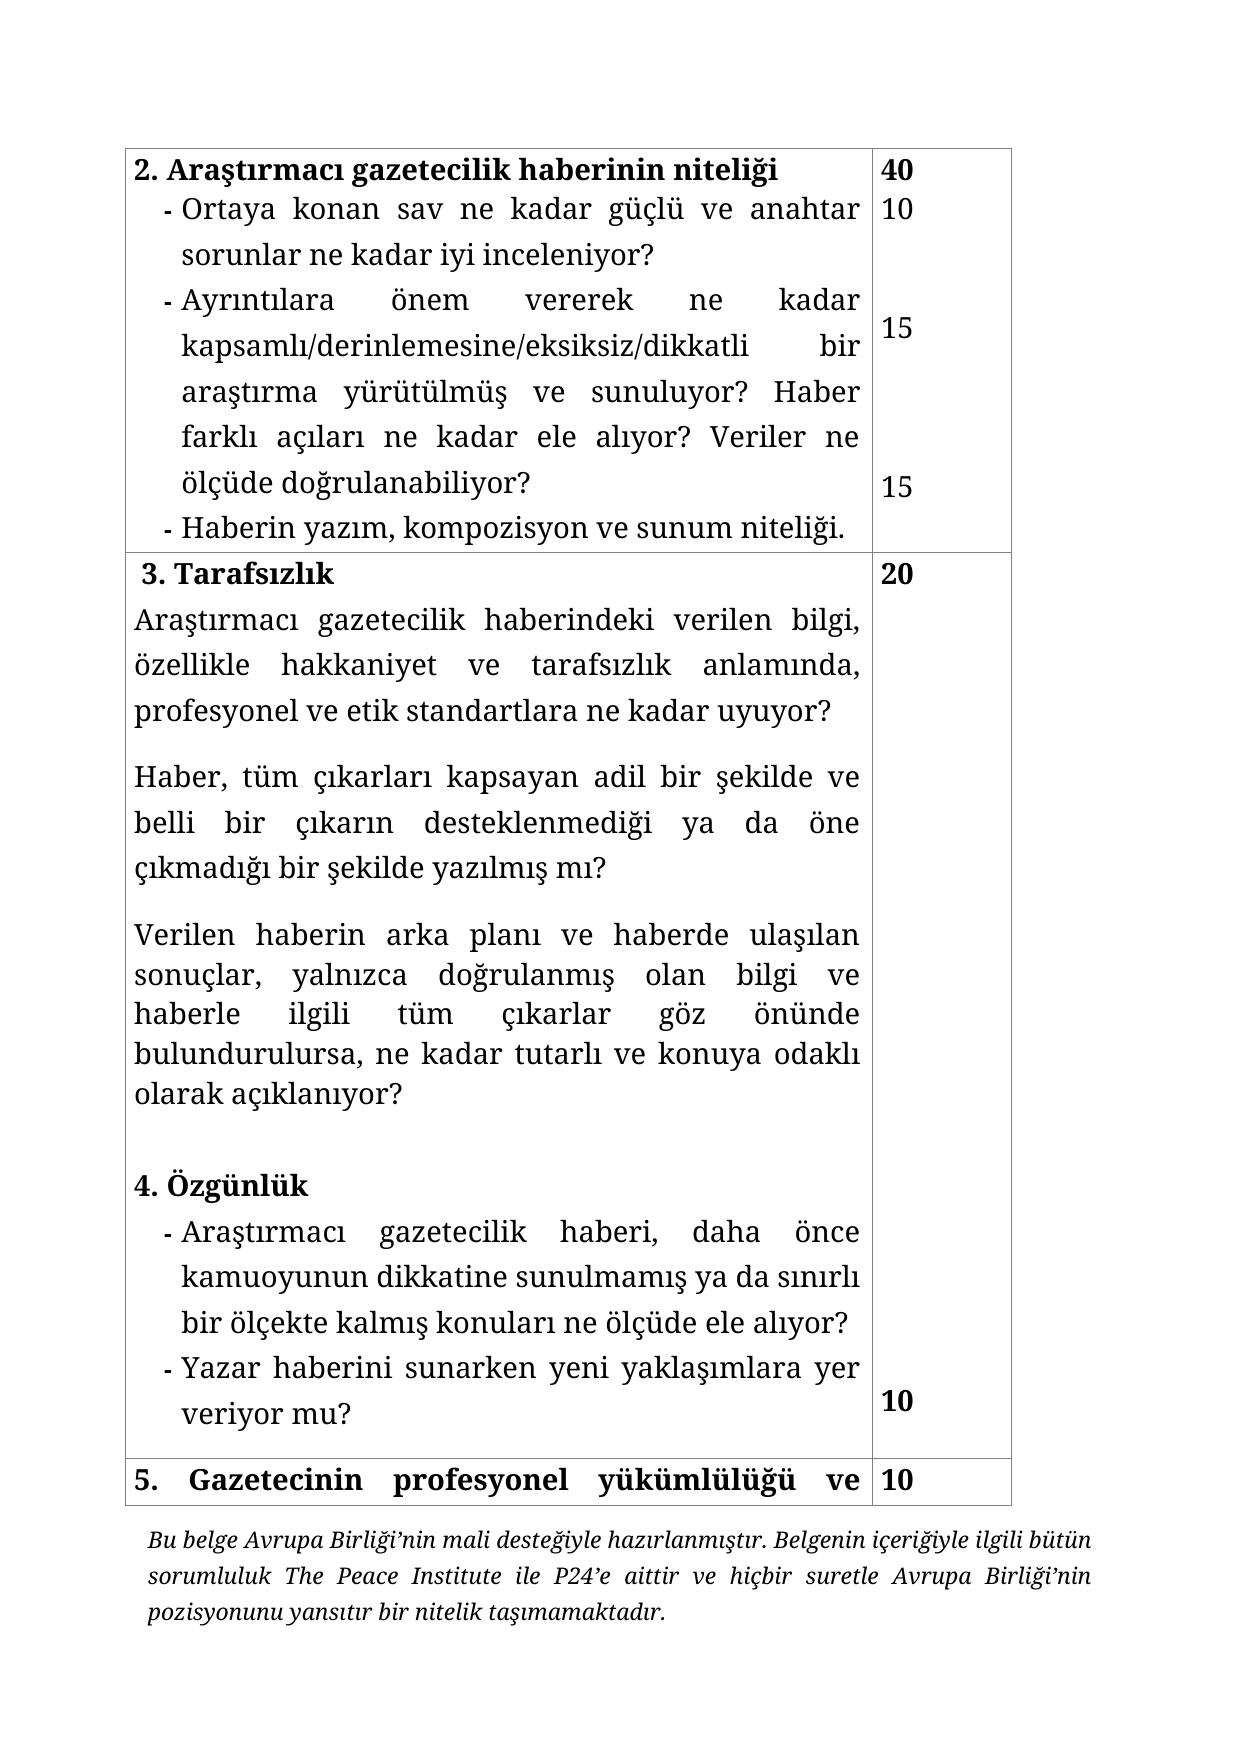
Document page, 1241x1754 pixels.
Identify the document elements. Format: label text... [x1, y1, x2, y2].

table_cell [126, 1459, 872, 1505]
table_cell 10 [873, 1459, 1011, 1505]
table_cell 3. Tarafsızlık Araştırmacı gazetecilik haberindeki verilen bilgi, özellikle hakkaniyet ve tarafsızlık anlamında, profesyonel ve etik standartlara ne kadar uyuyor? Haber, tüm çıkarları kapsayan adil bir şekilde ve belli bir çıkarın desteklenmediği ya da öne çıkmadığı bir şekilde yazılmış mı? Verilen haberin arka planı ve haberde ulaşılan sonuçlar, yalnızca doğrulanmış olan bilgi ve haberle ilgili tüm çıkarlar göz önünde bulundurulursa, ne kadar tutarlı ve konuya odaklı olarak açıklanıyor? 4. Özgünlük Araştırmacı gazetecilik haberi, daha önce kamuoyunun dikkatine sunulmamış ya da sınırlı bir ölçekte kalmış konuları ne ölçüde ele alıyor? Yazar haberini sunarken yeni yaklaşımlara yer veriyor mu? [126, 553, 872, 1458]
table_cell 20 10 [873, 553, 1011, 1458]
table_cell 2. Araştırmacı gazetecilik haberinin niteliği Ortaya konan sav ne kadar güçlü ve anahtar sorunlar ne kadar iyi inceleniyor? Ayrıntılara önem vererek ne kadar kapsamlı/derinlemesine/eksiksiz/dikkatli bir araştırma yürütülmüş ve sunuluyor? Haber farklı açıları ne kadar ele alıyor? Veriler ne ölçüde doğrulanabiliyor? Haberin yazım, kompozisyon ve sunum niteliği. [126, 149, 872, 552]
table_cell 40 10 15 15 [873, 149, 1011, 552]
